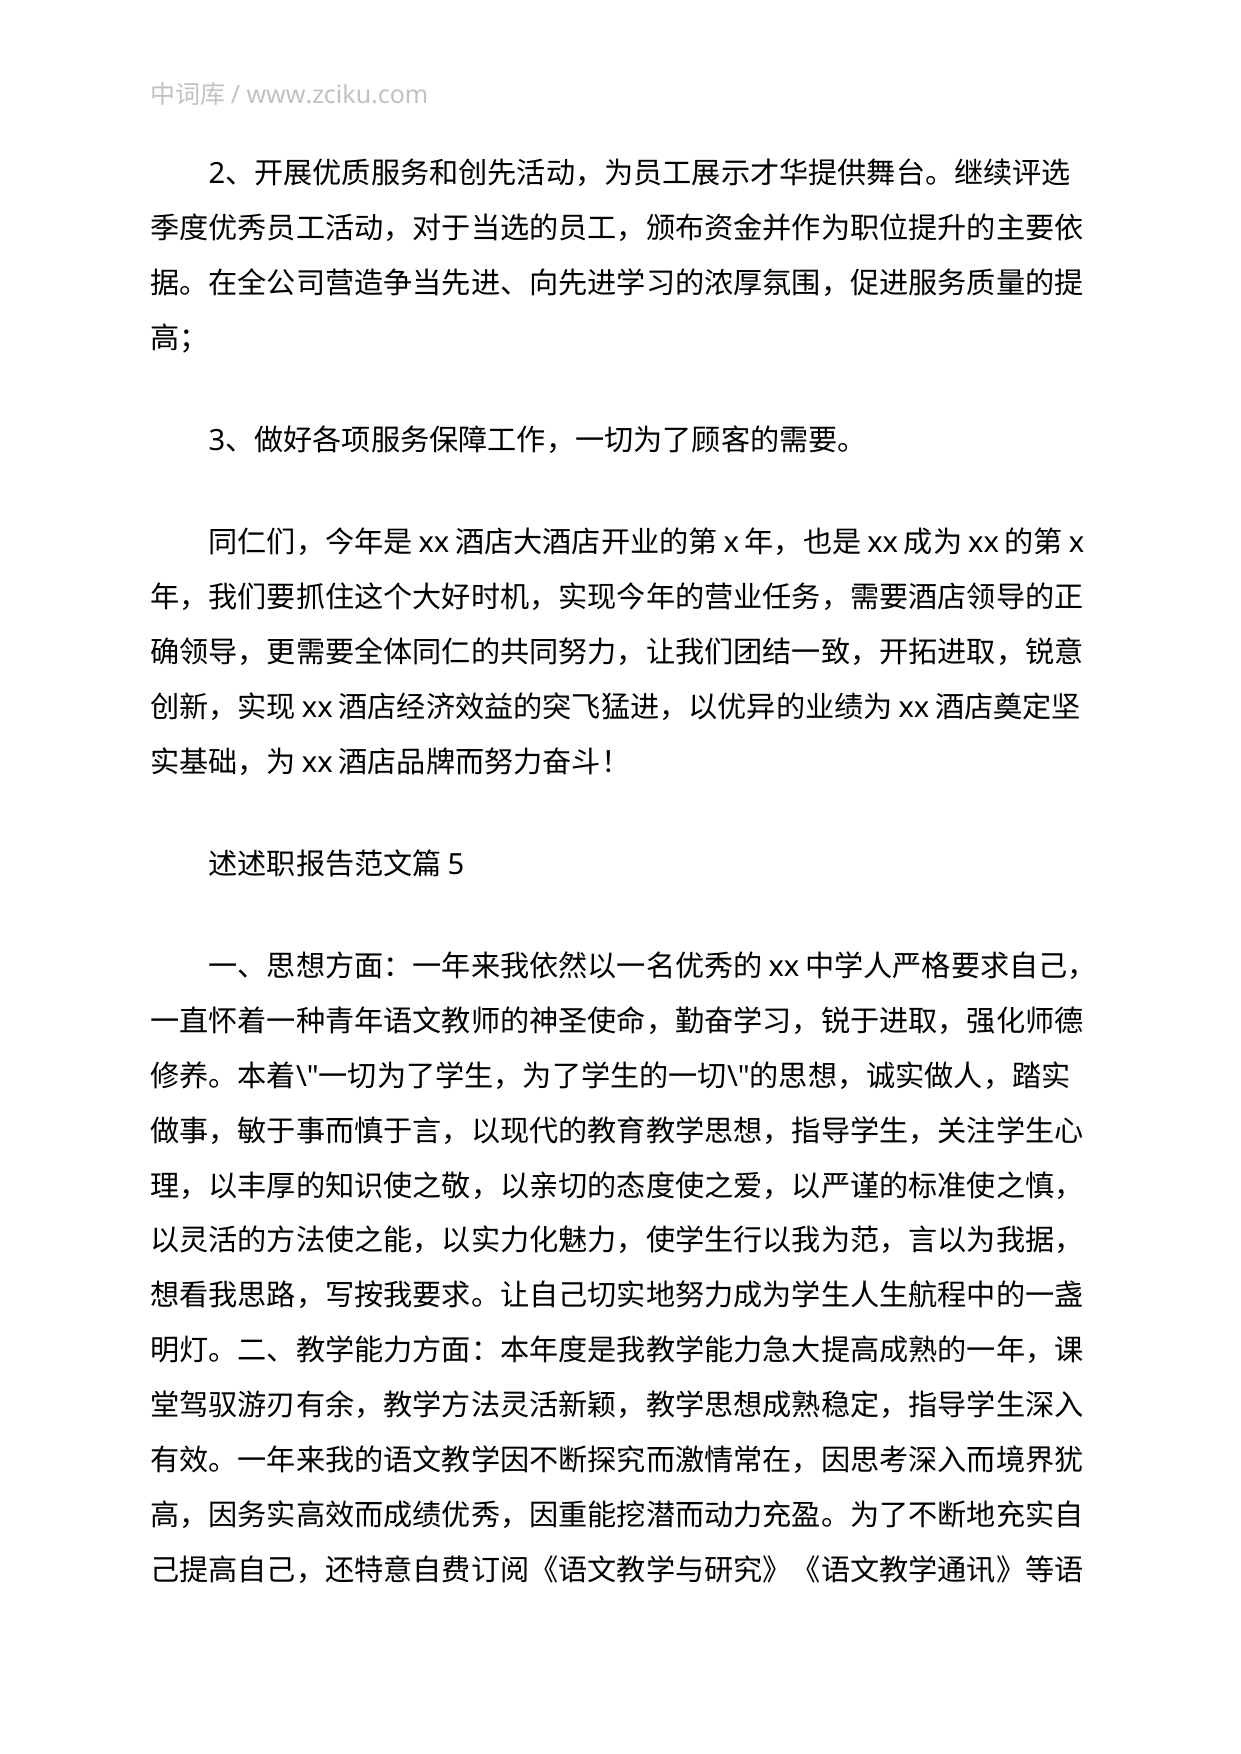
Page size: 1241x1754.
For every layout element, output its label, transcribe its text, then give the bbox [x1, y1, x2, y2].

text 3、做好各项服务保障工作，一切为了顾客的需要。 [150, 417, 1090, 459]
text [150, 942, 1090, 1589]
text 2、开展优质服务和创先活动，为员工展示才华提供舞台。继续评选季度优秀员工活动，对于当选的员工，颁布资金并作为职位提升的主要依据。在全公司营造争当先进、向先进学习的浓厚氛围，促进服务质量的提高； [150, 150, 1090, 357]
text 同仁们，今年是xx酒店大酒店开业的第x年，也是xx成为xx的第x年，我们要抓住这个大好时机，实现今年的营业任务，需要酒店领导的正确领导，更需要全体同仁的共同努力，让我们团结一致，开拓进取，锐意创新，实现xx酒店经济效益的突飞猛进，以优异的业绩为xx酒店奠定坚实基础，为xx酒店品牌而努力奋斗！ [150, 518, 1090, 781]
text 述述职报告范文篇5 [150, 840, 1090, 883]
